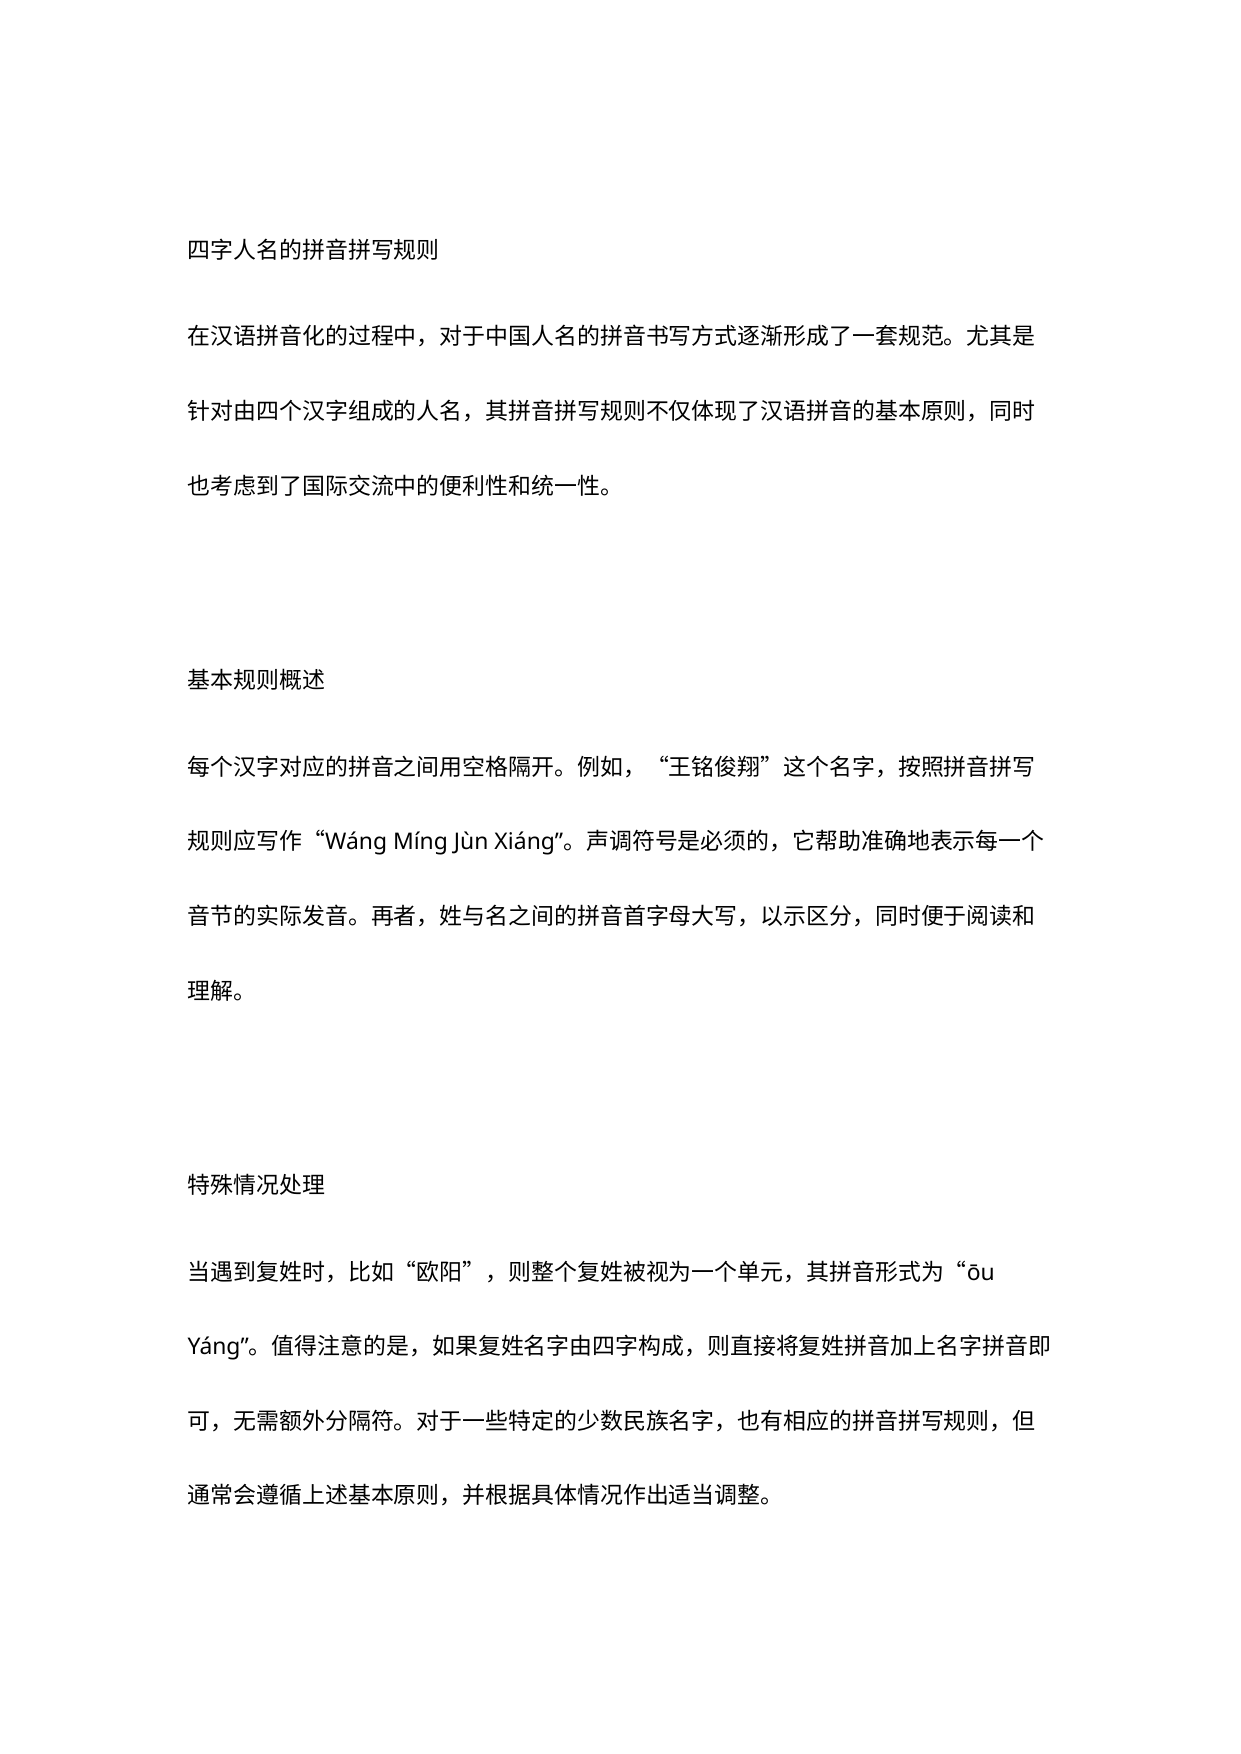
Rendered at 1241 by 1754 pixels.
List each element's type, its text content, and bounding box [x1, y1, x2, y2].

text 当遇到复姓时，比如“欧阳”，则整个复姓被视为一个单元，其拼音形式为“ōu Yáng”。值得注意的是，如果复姓名字由四字构成，则直接将复姓拼音加上名字拼音即可，无需额外分隔符。对于一些特定的少数民族名字，也有相应的拼音拼写规则，但通常会遵循上述基本原则，并根据具体情况作出适当调整。 [187, 1237, 1053, 1527]
text 基本规则概述 [187, 646, 1053, 711]
text 特殊情况处理 [187, 1151, 1053, 1216]
text 每个汉字对应的拼音之间用空格隔开。例如，“王铭俊翔”这个名字，按照拼音拼写规则应写作“Wáng Míng Jùn Xiáng”。声调符号是必须的，它帮助准确地表示每一个音节的实际发音。再者，姓与名之间的拼音首字母大写，以示区分，同时便于阅读和理解。 [187, 733, 1053, 1022]
text 在汉语拼音化的过程中，对于中国人名的拼音书写方式逐渐形成了一套规范。尤其是针对由四个汉字组成的人名，其拼音拼写规则不仅体现了汉语拼音的基本原则，同时也考虑到了国际交流中的便利性和统一性。 [187, 302, 1053, 517]
text 四字人名的拼音拼写规则 [187, 216, 1053, 281]
